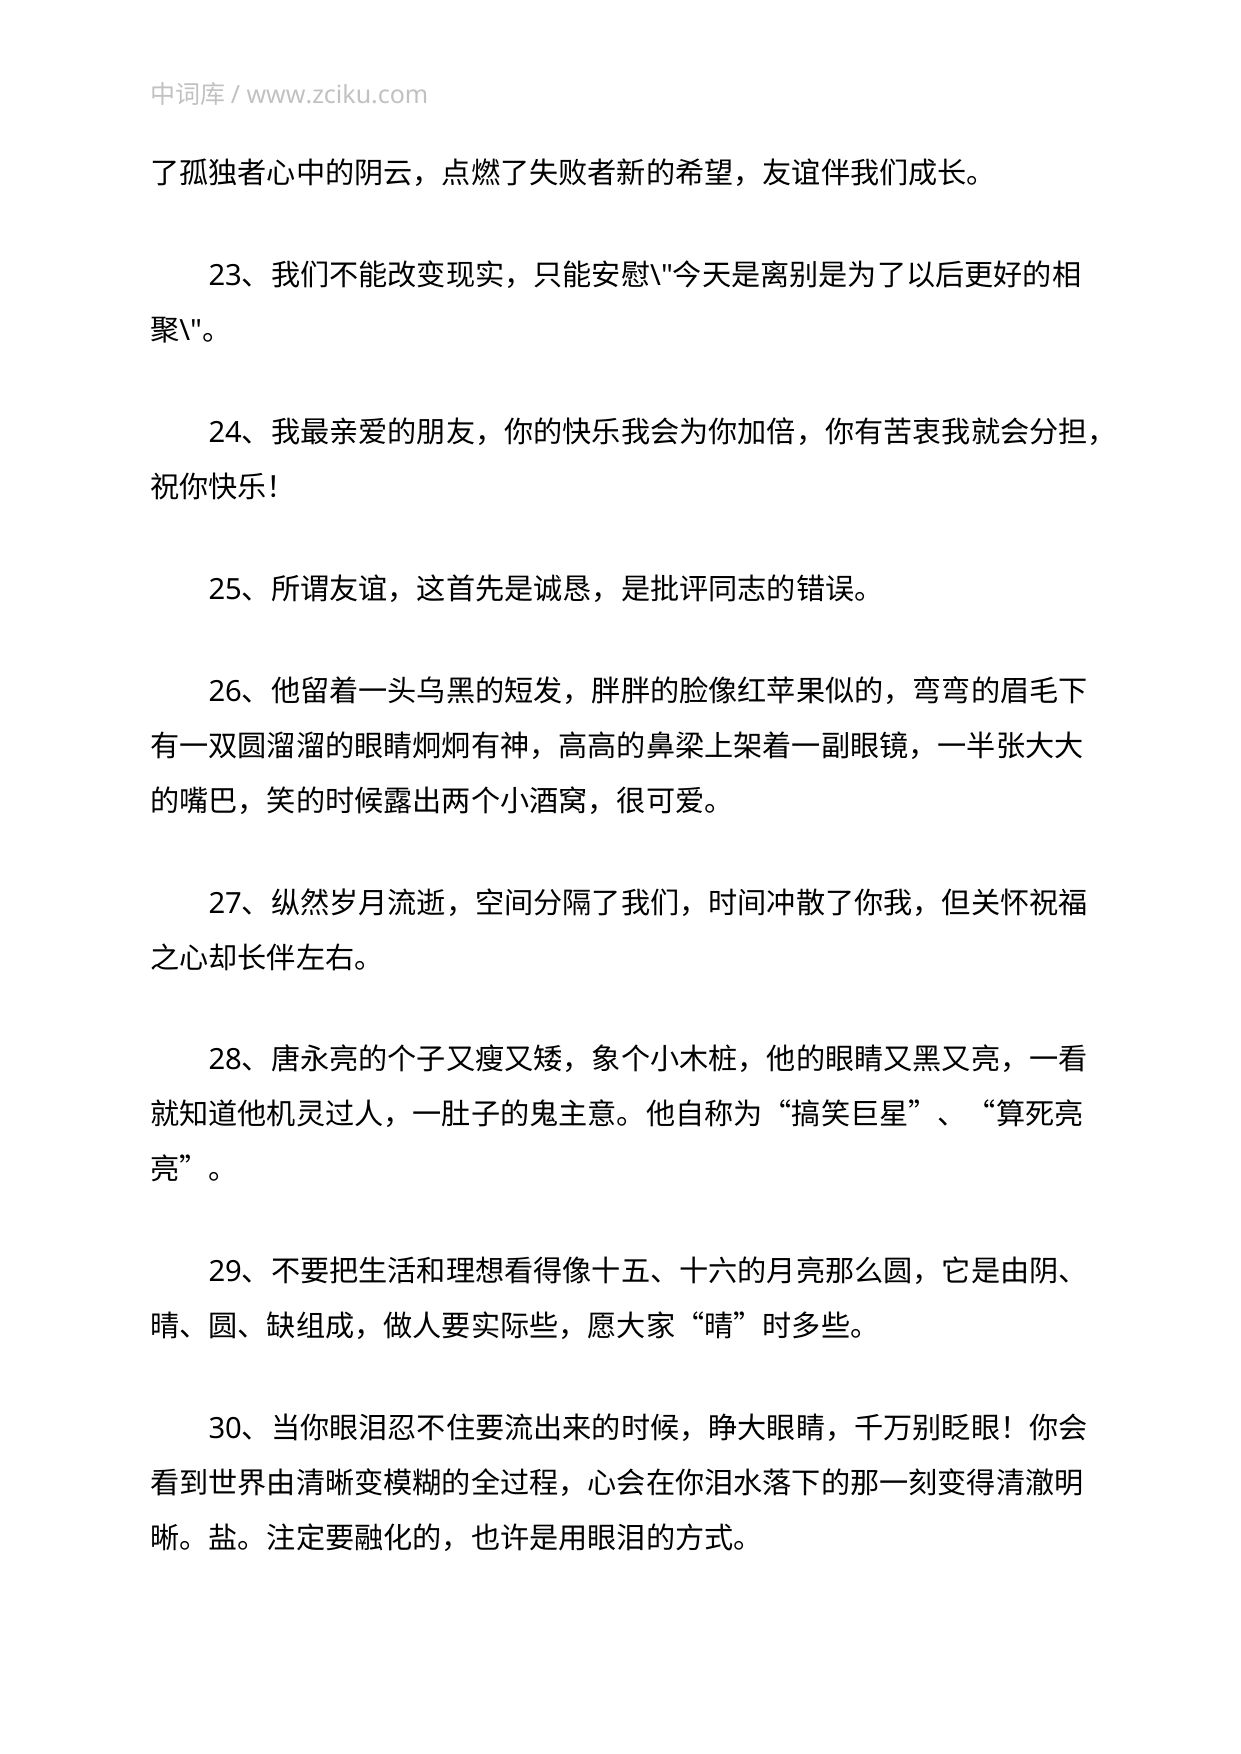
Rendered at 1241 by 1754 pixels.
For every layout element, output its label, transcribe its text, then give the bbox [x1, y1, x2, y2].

text 25、所谓友谊，这首先是诚恳，是批评同志的错误。 [150, 566, 1090, 608]
text 30、当你眼泪忍不住要流出来的时候，睁大眼睛，千万别眨眼！你会看到世界由清晰变模糊的全过程，心会在你泪水落下的那一刻变得清澈明晰。盐。注定要融化的，也许是用眼泪的方式。 [150, 1404, 1090, 1557]
text 27、纵然岁月流逝，空间分隔了我们，时间冲散了你我，但关怀祝福之心却长伴左右。 [150, 879, 1090, 976]
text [150, 150, 1090, 192]
text 23、我们不能改变现实，只能安慰\"今天是离别是为了以后更好的相聚\"。 [150, 252, 1090, 349]
text 26、他留着一头乌黑的短发，胖胖的脸像红苹果似的，弯弯的眉毛下有一双圆溜溜的眼睛炯炯有神，高高的鼻梁上架着一副眼镜，一半张大大的嘴巴，笑的时候露出两个小酒窝，很可爱。 [150, 667, 1090, 820]
text 28、唐永亮的个子又瘦又矮，象个小木桩，他的眼睛又黑又亮，一看就知道他机灵过人，一肚子的鬼主意。他自称为“搞笑巨星”、“算死亮亮”。 [150, 1036, 1090, 1188]
text 24、我最亲爱的朋友，你的快乐我会为你加倍，你有苦衷我就会分担，祝你快乐！ [150, 409, 1090, 506]
text 29、不要把生活和理想看得像十五、十六的月亮那么圆，它是由阴、晴、圆、缺组成，做人要实际些，愿大家“晴”时多些。 [150, 1248, 1090, 1345]
